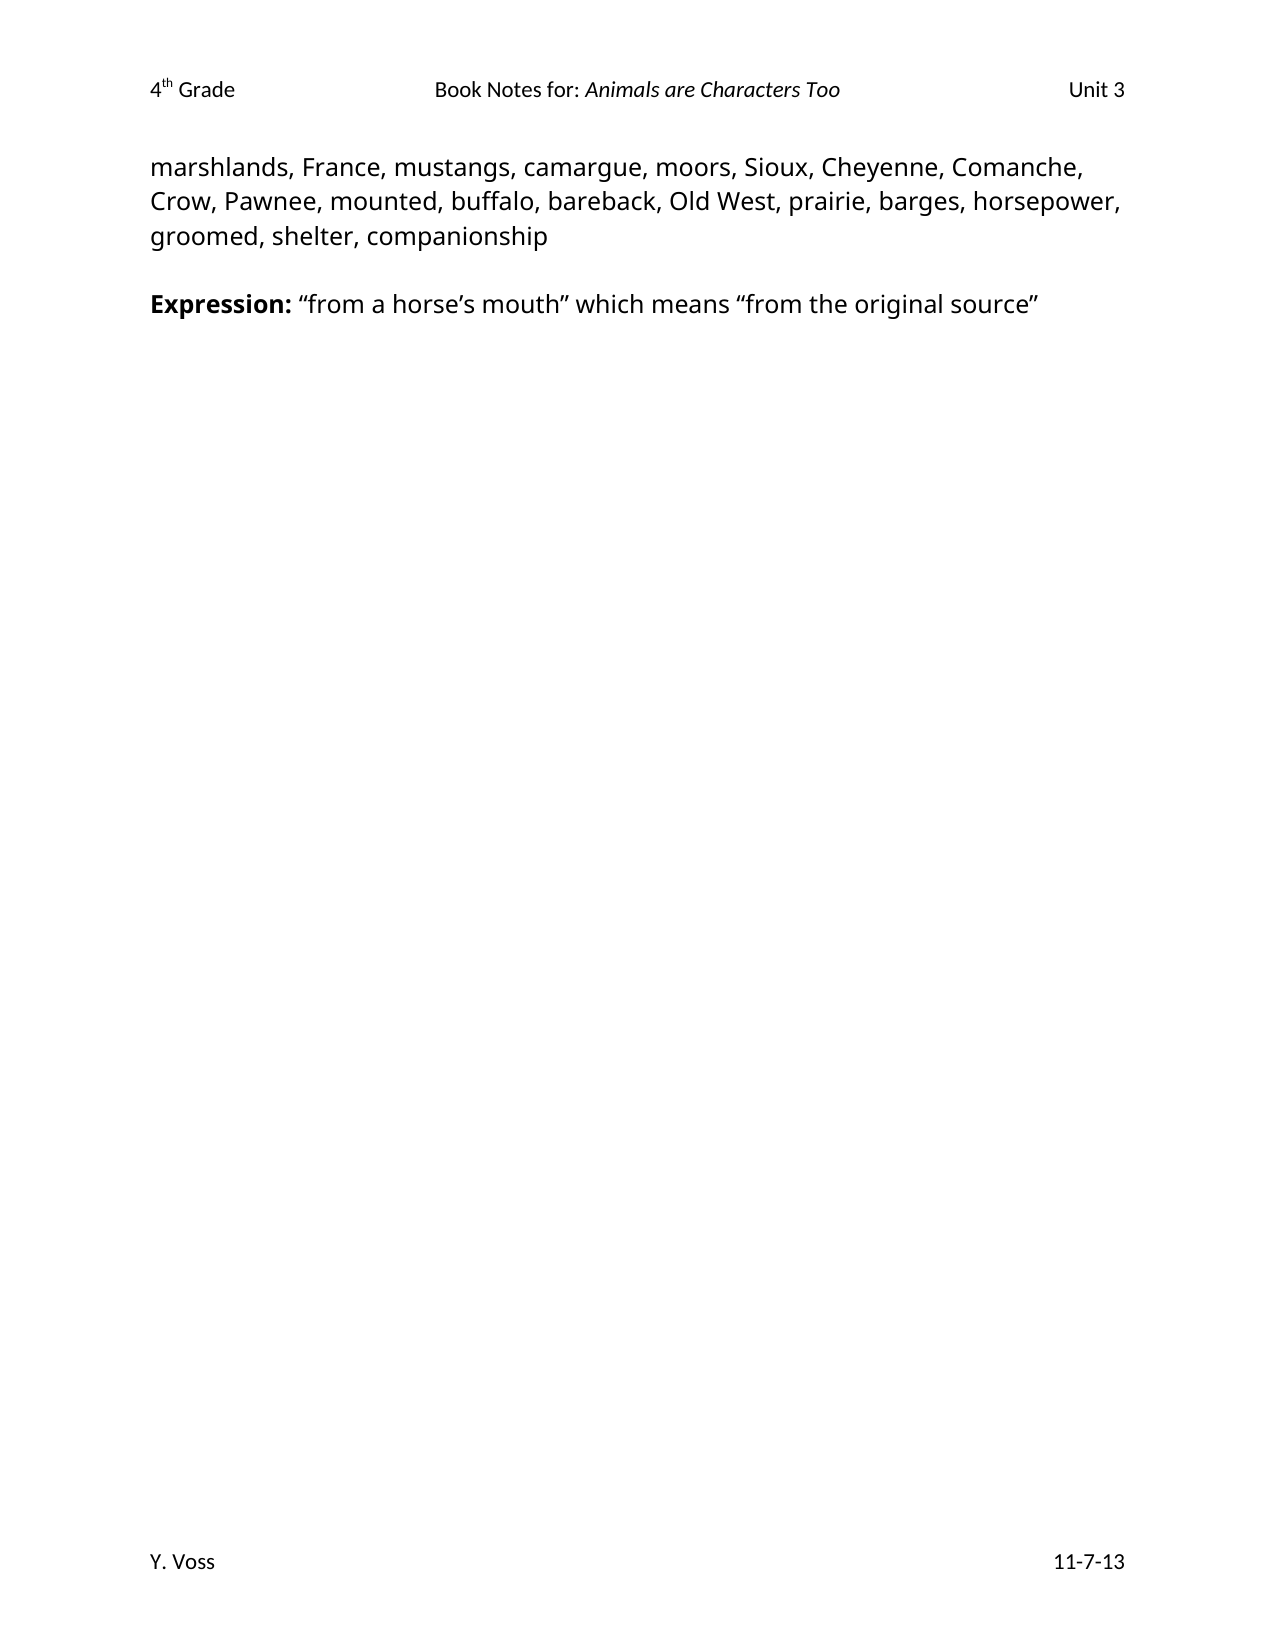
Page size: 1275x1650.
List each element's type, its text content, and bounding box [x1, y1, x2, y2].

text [150, 150, 1125, 252]
text Expression: “from a horse’s mouth” which means “from the original source” [150, 286, 1125, 320]
